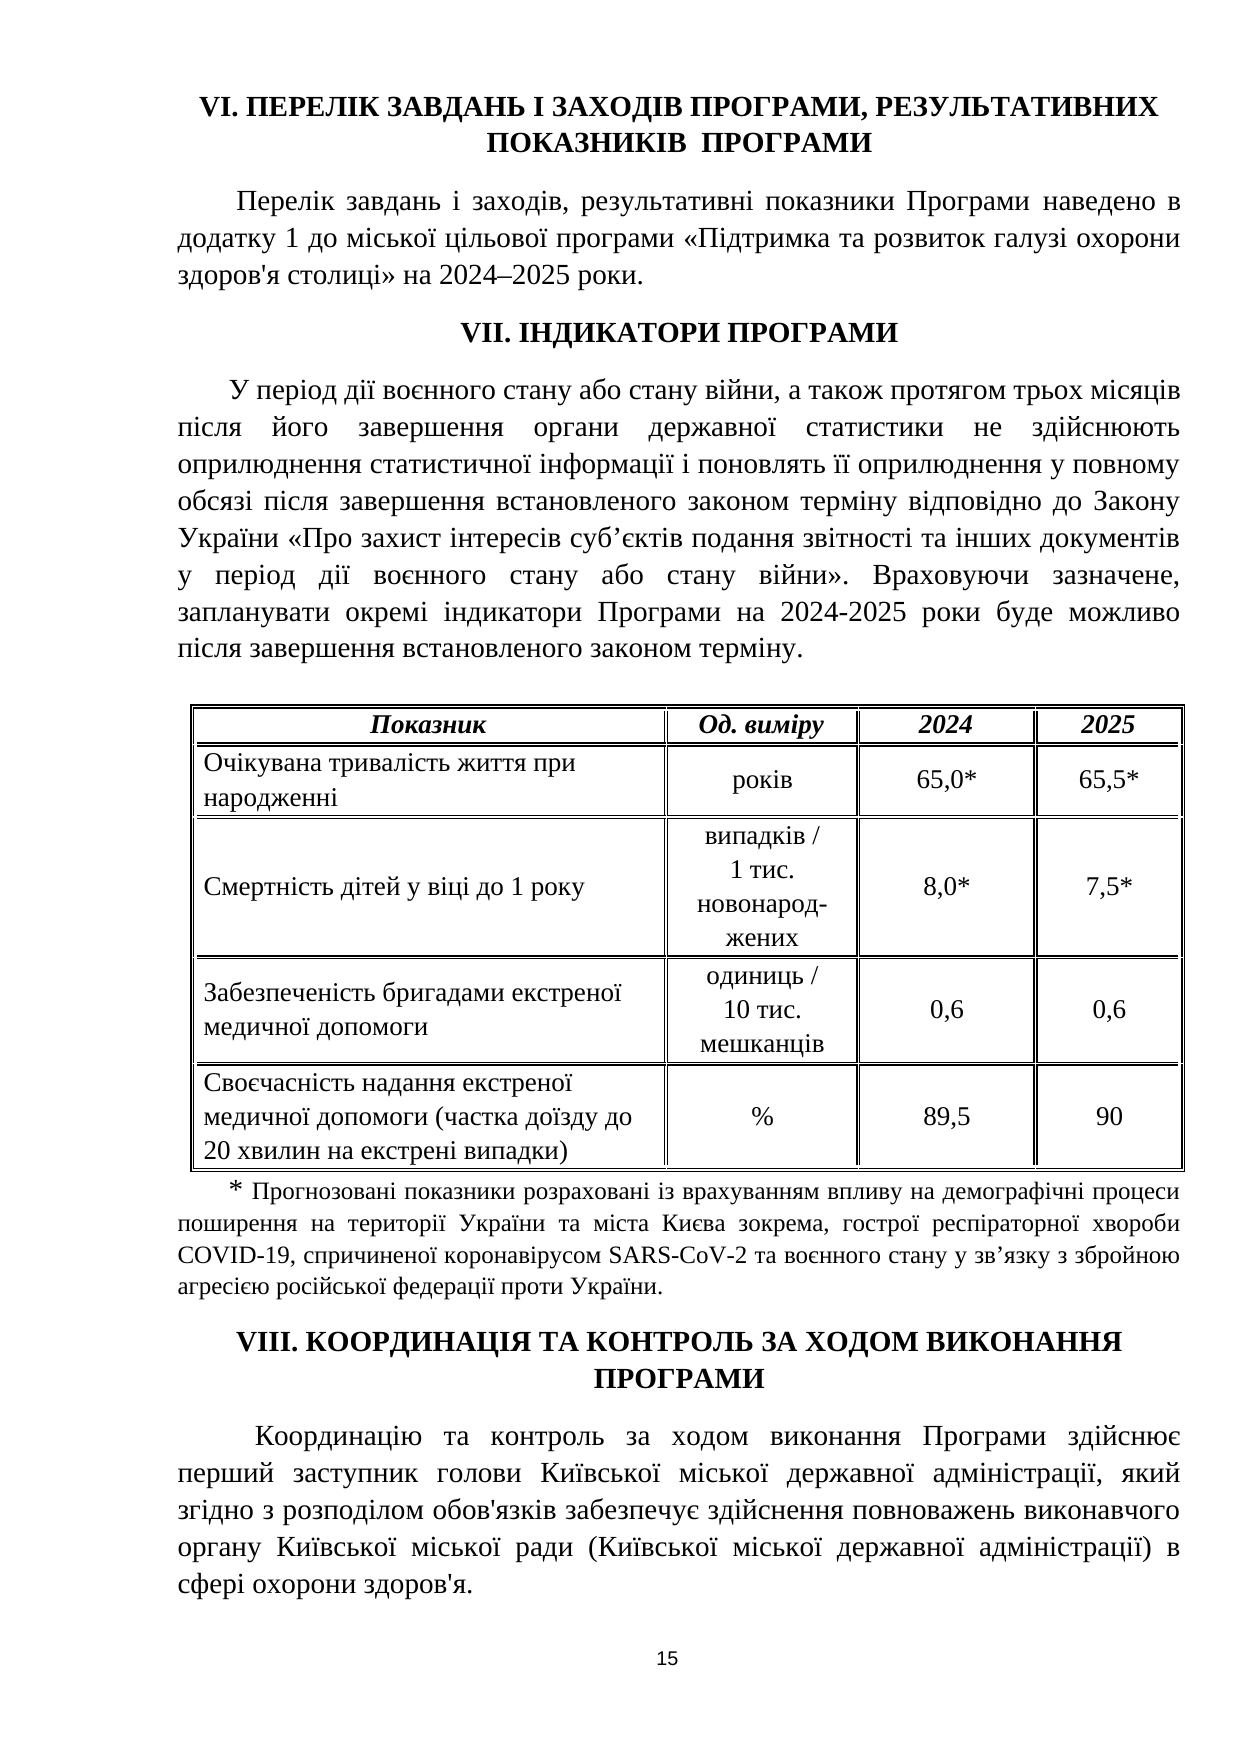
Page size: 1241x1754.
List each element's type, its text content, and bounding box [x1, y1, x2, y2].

table_cell 65,5* [1035, 742, 1183, 814]
table_cell 7,5* [1035, 815, 1183, 955]
table_header 2024 [858, 708, 1035, 742]
table_cell Забезпеченість бригадами екстреної медичної допомоги [194, 955, 664, 1061]
table_cell 0,6 [1038, 955, 1182, 1061]
subtitle VI. ПЕРЕЛІК ЗАВДАНЬ І ЗАХОДІВ ПРОГРАМИ, РЕЗУЛЬТАТИВНИХ ПОКАЗНИКІВ ПРОГРАМИ [177, 89, 1181, 159]
table_cell 89,5 [858, 1065, 1035, 1168]
table_cell 90 [1035, 1061, 1183, 1168]
table_cell Своєчасність надання екстреної медичної допомоги (частка доїзду до 20 хвилин на екстрені випадки) [192, 1061, 666, 1168]
table_cell 8,0* [860, 819, 1033, 955]
table_header Показник [194, 709, 666, 742]
table_cell випадків / 1 тис. новонарод-жених [668, 819, 856, 955]
table_cell Очікувана тривалість життя при народженні [192, 742, 666, 814]
text * Прогнозовані показники розраховані із врахуванням впливу на демографічні процеси поширення на території України та міста Києва зокрема, гострої респіраторної хвороби COVID-19, спричиненої коронавірусом SARS-CoV-2 та воєнного стану у зв’язку з збройною агресією російської федерації проти України. [177, 1172, 1181, 1300]
table_cell % [666, 1065, 858, 1168]
table_header 2025 [1035, 706, 1183, 742]
table_cell 0,6 [860, 959, 1033, 1061]
table_cell Смертність дітей у віці до 1 року [192, 815, 666, 955]
text Перелік завдань і заходів, результативні показники Програми наведено в додатку 1 до міської цільової програми «Підтримка та розвиток галузі охорони здоров'я столиці» на 2024–2025 роки. [177, 183, 1181, 291]
table_cell 65,0* [860, 747, 1033, 814]
text У період дії воєнного стану або стану війни, а також протягом трьох місяців після його завершення органи державної статистики не здійснюють оприлюднення статистичної інформації і поновлять її оприлюднення у повному обсязі після завершення встановленого законом терміну відповідно до Закону України «Про захист інтересів суб’єктів подання звітності та інших документів у період дії воєнного стану або стану війни». Враховуючи зазначене, запланувати окремі індикатори Програми на 2024-2025 роки буде можливо після завершення встановленого законом терміну. [177, 372, 1181, 664]
table_cell років [668, 747, 856, 814]
subtitle VII. ІНДИКАТОРИ ПРОГРАМИ [177, 315, 1181, 348]
table_header Од. виміру [666, 708, 858, 742]
subtitle VIII. КООРДИНАЦІЯ ТА КОНТРОЛЬ ЗА ХОДОМ ВИКОНАННЯ ПРОГРАМИ [177, 1324, 1181, 1394]
text Координацію та контроль за ходом виконання Програми здійснює перший заступник голови Київської міської державної адміністрації, який згідно з розподілом обов'язків забезпечує здійснення повноважень виконавчого органу Київської міської ради (Київської міської державної адміністрації) в сфері охорони здоров'я. [177, 1418, 1181, 1599]
table_cell одиниць / 10 тис. мешканців [668, 959, 856, 1061]
